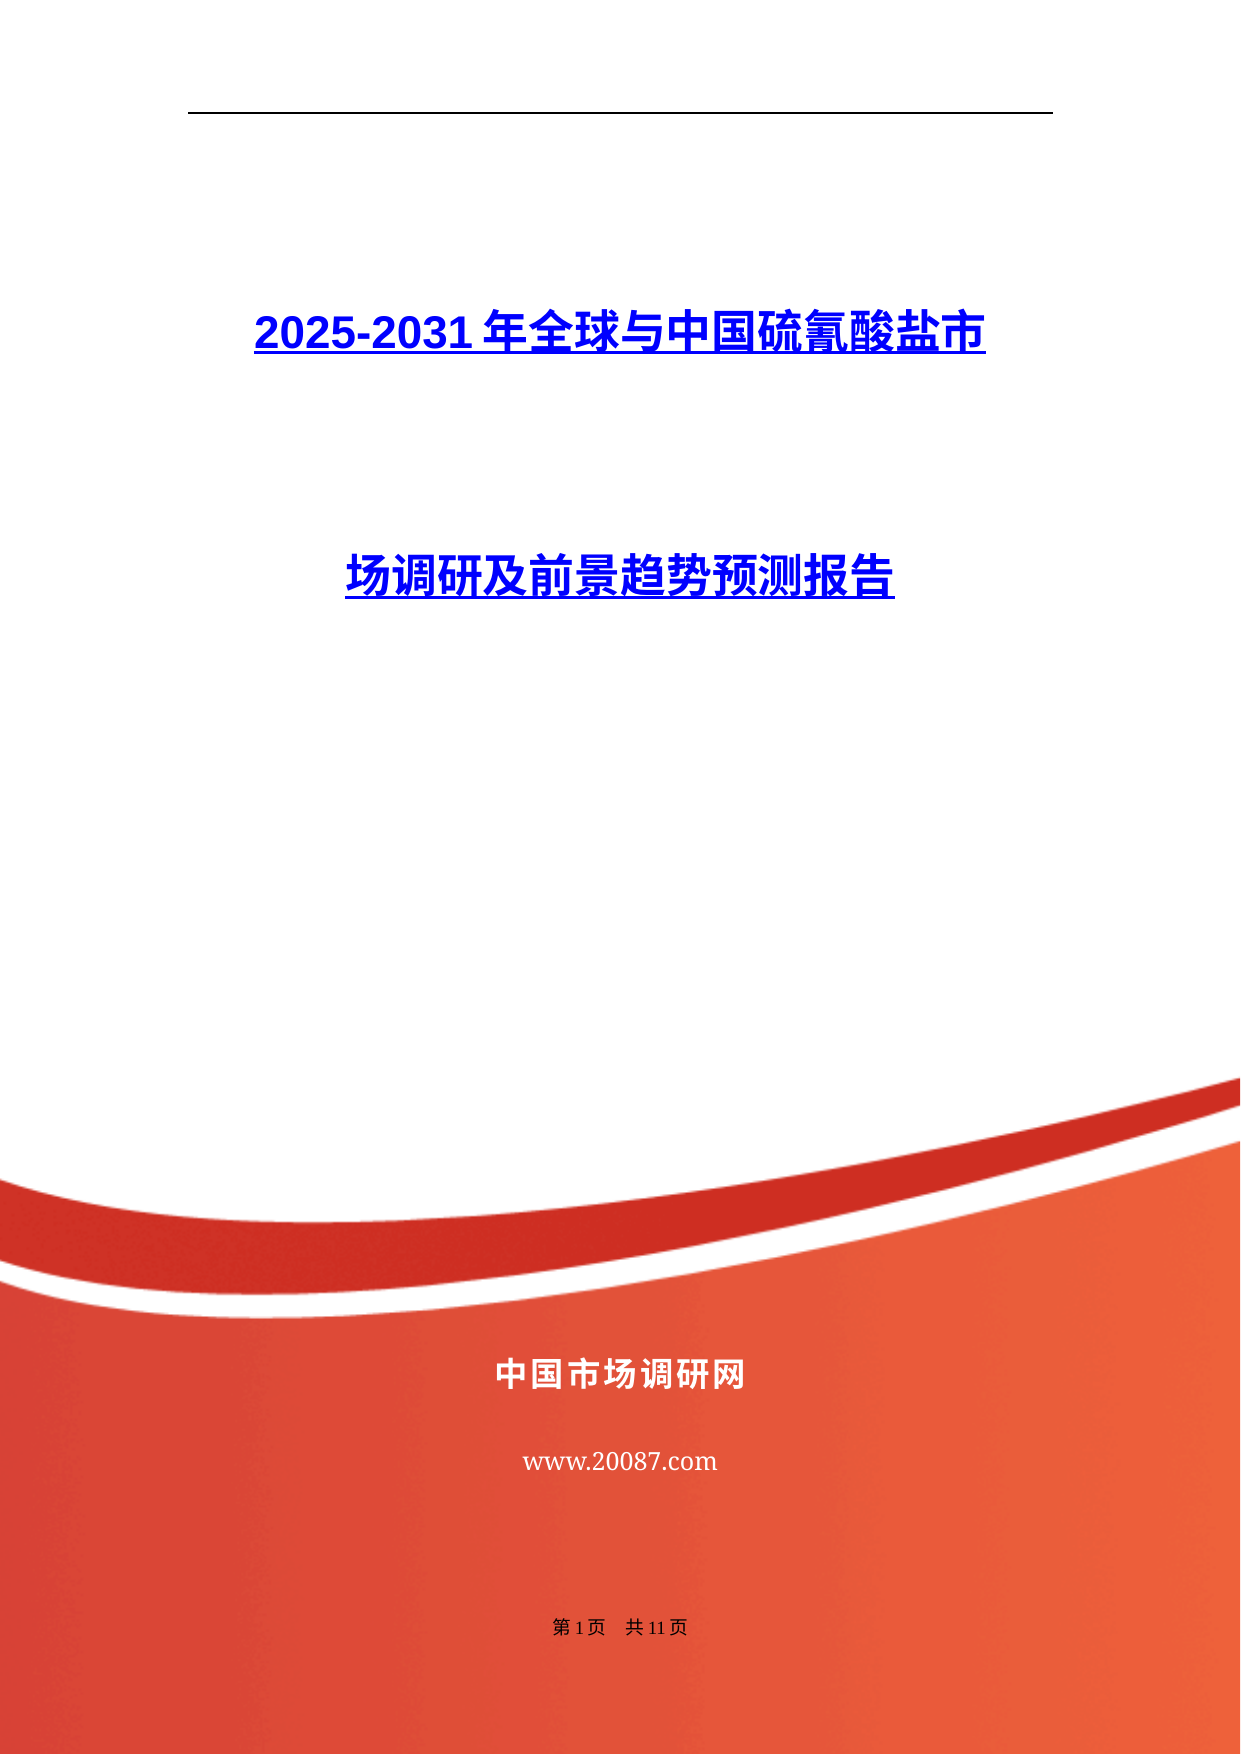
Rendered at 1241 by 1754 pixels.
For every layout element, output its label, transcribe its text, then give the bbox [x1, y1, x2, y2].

subtitle 中国市场调研网 [187, 1339, 1053, 1404]
text www.20087.com [187, 1428, 1053, 1493]
picture [0, 1006, 1241, 1754]
table_header 2025-2031年全球与中国硫氰酸盐市场调研及前景趋势预测报告 [188, 207, 1053, 773]
